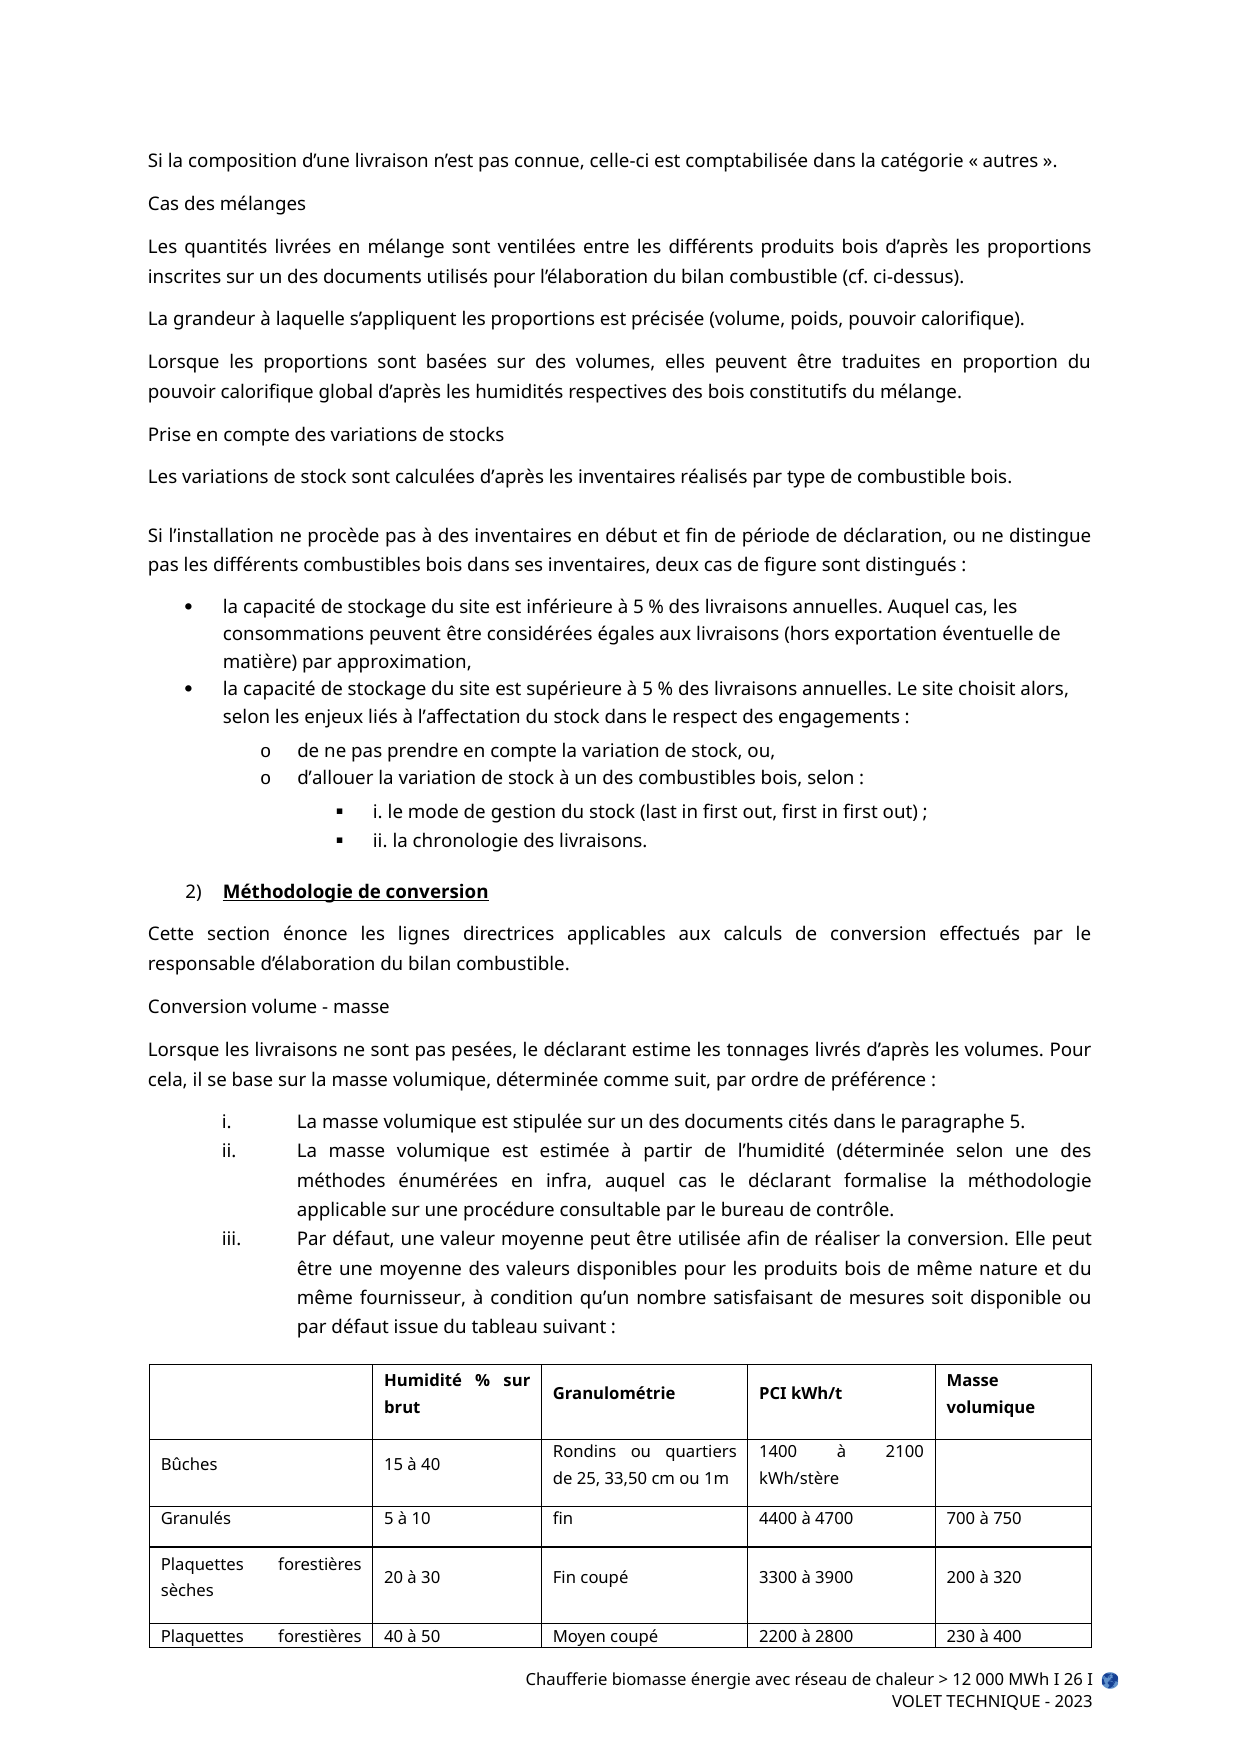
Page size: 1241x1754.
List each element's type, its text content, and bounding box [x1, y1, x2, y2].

list Par défaut, une valeur moyenne peut être utilisée afin de réaliser la conversion. Elle peut être une moyenne des valeurs disponibles pour les produits bois de même nature et du même fournisseur, à condition qu’un nombre satisfaisant de mesures soit disponible ou par défaut issue du tableau suivant : [222, 1226, 1092, 1339]
table_header [150, 1365, 372, 1438]
list i. le mode de gestion du stock (last in first out, first in first out) ; [335, 798, 1092, 824]
table_header PCI kWh/t [748, 1365, 935, 1438]
table_cell 200 à 320 [936, 1548, 1091, 1623]
text Lorsque les livraisons ne sont pas pesées, le déclarant estime les tonnages livrés d’après les volumes. Pour cela, il se base sur la masse volumique, déterminée comme suit, par ordre de préférence : [148, 1036, 1092, 1091]
text Cette section énonce les lignes directrices applicables aux calculs de conversion effectués par le responsable d’élaboration du bilan combustible. [148, 921, 1092, 976]
text la capacité de stockage du site est inférieure à 5 % des livraisons annuelles. Auquel cas, les consommations peuvent être considérées égales aux livraisons (hors exportation éventuelle de matière) par approximation, [185, 593, 1092, 674]
list La masse volumique est stipulée sur un des documents cités dans le paragraphe 5. [222, 1108, 1092, 1134]
table_cell 20 à 30 [373, 1548, 541, 1623]
table_cell [936, 1440, 1091, 1506]
text Si la composition d’une livraison n’est pas connue, celle-ci est comptabilisée dans la catégorie « autres ». [148, 148, 1092, 173]
text la capacité de stockage du site est supérieure à 5 % des livraisons annuelles. Le site choisit alors, selon les enjeux liés à l’affectation du stock dans le respect des engagements : [185, 676, 1092, 729]
table_header Humidité % sur brut [373, 1365, 541, 1438]
table_cell 230 à 400 [936, 1624, 1091, 1647]
list La masse volumique est estimée à partir de l’humidité (déterminée selon une des méthodes énumérées en infra, auquel cas le déclarant formalise la méthodologie applicable sur une procédure consultable par le bureau de contrôle. [222, 1138, 1092, 1222]
list Méthodologie de conversion [185, 878, 1092, 903]
table_cell 15 à 40 [373, 1440, 541, 1506]
table_cell fin [542, 1507, 747, 1546]
text Cas des mélanges [148, 190, 1092, 216]
text Prise en compte des variations de stocks [148, 421, 1092, 446]
picture [1101, 1672, 1119, 1689]
table_cell 2200 à 2800 [748, 1624, 935, 1647]
text Les quantités livrées en mélange sont ventilées entre les différents produits bois d’après les proportions inscrites sur un des documents utilisés pour l’élaboration du bilan combustible (cf. ci-dessus). [148, 233, 1092, 288]
table_cell 5 à 10 [373, 1507, 541, 1546]
table_header Masse volumique [936, 1365, 1091, 1438]
text La grandeur à laquelle s’appliquent les proportions est précisée (volume, poids, pouvoir calorifique). [148, 306, 1092, 331]
text de ne pas prendre en compte la variation de stock, ou, [260, 737, 1092, 763]
table_cell Bûches [150, 1440, 372, 1506]
table_cell 700 à 750 [936, 1507, 1091, 1546]
table_cell Plaquettes forestières sèches [150, 1548, 372, 1623]
table_cell 3300 à 3900 [748, 1548, 935, 1623]
table_cell 40 à 50 [373, 1624, 541, 1647]
table_cell Moyen coupé [542, 1624, 747, 1647]
table_cell Rondins ou quartiers de 25, 33,50 cm ou 1m [542, 1440, 747, 1506]
text d’allouer la variation de stock à un des combustibles bois, selon : [260, 764, 1092, 790]
text Conversion volume - masse [148, 993, 1092, 1019]
list Les variations de stock sont calculées d’après les inventaires réalisés par type de combustible bois. [148, 463, 1092, 489]
table_cell Fin coupé [542, 1548, 747, 1623]
table_cell Granulés [150, 1507, 372, 1546]
table_cell 1400 à 2100 kWh/stère [748, 1440, 935, 1506]
list Si l’installation ne procède pas à des inventaires en début et fin de période de déclaration, ou ne distingue pas les différents combustibles bois dans ses inventaires, deux cas de figure sont distingués : [148, 522, 1092, 577]
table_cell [150, 1624, 372, 1647]
text Lorsque les proportions sont basées sur des volumes, elles peuvent être traduites en proportion du pouvoir calorifique global d’après les humidités respectives des bois constitutifs du mélange. [148, 348, 1092, 404]
table_header Granulométrie [542, 1365, 747, 1438]
table_cell 4400 à 4700 [748, 1507, 935, 1546]
list ii. la chronologie des livraisons. [335, 828, 1092, 853]
